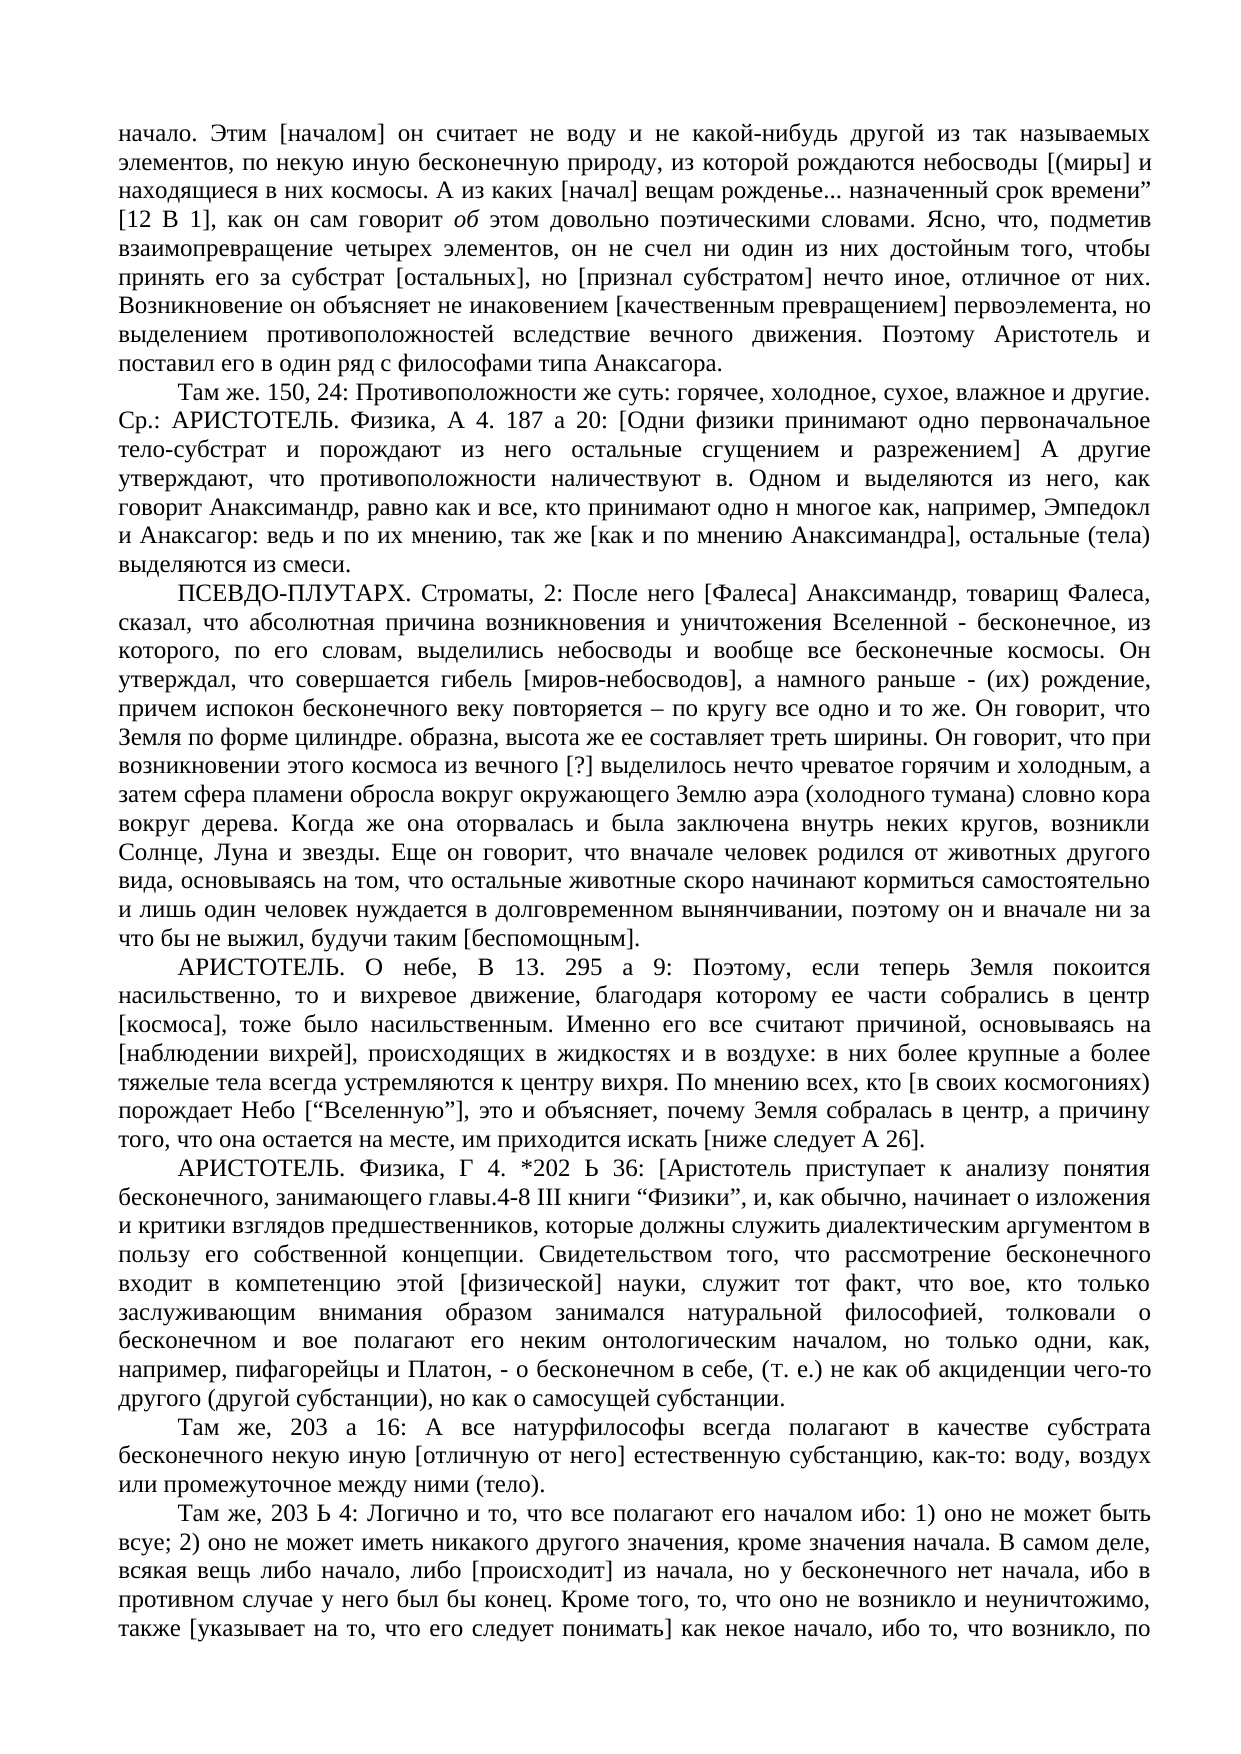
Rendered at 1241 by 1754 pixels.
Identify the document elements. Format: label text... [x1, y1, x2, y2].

text Там же. 150, 24: Противоположности же суть: горячее, холодное, сухое, влажное и другие. Ср.: АРИСТОТЕЛЬ. Физика, А 4. 187 а 20: [Одни физики принимают одно первоначальное тело-субстрат и порождают из него остальные сгущением и разрежением] А другие утверждают, что противоположности наличествуют в. Одном и выделяются из него, как говорит Анаксимандр, равно как и все, кто принимают одно н многое как, например, Эмпедокл и Анаксагор: ведь и по их мнению, так же [как и по мнению Анаксимандра], остальные (тела) выделяются из смеси. [118, 377, 1152, 578]
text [118, 1498, 1152, 1642]
text Там же, 203 а 16: А все натурфилософы всегда полагают в качестве субстрата бесконечного некую иную [отличную от него] естественную субстанцию, как-то: воду, воздух или промежуточное между ними (тело). [118, 1412, 1152, 1498]
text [118, 118, 1152, 377]
text АРИСТОТЕЛЬ. О небе, В 13. 295 а 9: Поэтому, если теперь Земля покоится насильственно, то и вихревое движение, благодаря которому ее части собрались в центр [космоса], тоже было насильственным. Именно его все считают причиной, основываясь на [наблюдении вихрей], происходящих в жидкостях и в воздухе: в них более крупные а более тяжелые тела всегда устремляются к центру вихря. По мнению всех, кто [в своих космогониях) порождает Небо [“Вселенную”], это и объясняет, почему Земля собралась в центр, а причину того, что она остается на месте, им приходится искать [ниже следует А 26]. [118, 952, 1152, 1153]
text ПСЕВДО-ПЛУТАРХ. Строматы, 2: После него [Фалеса] Анаксимандр, товарищ Фалеса, сказал, что абсолютная причина возникновения и уничтожения Вселенной - бесконечное, из которого, по его словам, выделились небосводы и вообще все бесконечные космосы. Он утверждал, что совершается гибель [миров-небосводов], а намного раньше - (их) рождение, причем испокон бесконечного веку повторяется – по кругу все одно и то же. Он говорит, что Земля по форме цилиндре. образна, высота же ее составляет треть ширины. Он говорит, что при возникновении этого космоса из вечного [?] выделилось нечто чреватое горячим и холодным, а затем сфера пламени обросла вокруг окружающего Землю аэра (холодного тумана) словно кора вокруг дерева. Когда же она оторвалась и была заключена внутрь неких кругов, возникли Солнце, Луна и звезды. Еще он говорит, что вначале человек родился от животных другого вида, основываясь на том, что остальные животные скоро начинают кормиться самостоятельно и лишь один человек нуждается в долговременном вынянчивании, поэтому он и вначале ни за что бы не выжил, будучи таким [беспомощным]. [118, 578, 1152, 952]
text АРИСТОТЕЛЬ. Физика, Г 4. *202 Ь 36: [Аристотель приступает к анализу понятия бесконечного, занимающего главы.4-8 III книги “Физики”, и, как обычно, начинает о изложения и критики взглядов предшественников, которые должны служить диалектическим аргументом в пользу его собственной концепции. Свидетельством того, что рассмотрение бесконечного входит в компетенцию этой [физической] науки, служит тот факт, что вое, кто только заслуживающим внимания образом занимался натуральной философией, толковали о бесконечном и вое полагают его неким онтологическим началом, но только одни, как, например, пифагорейцы и Платон, - о бесконечном в себе, (t. е.) не как об акциденции чего-то другого (другой субстанции), но как о самосущей субстанции. [118, 1153, 1152, 1412]
